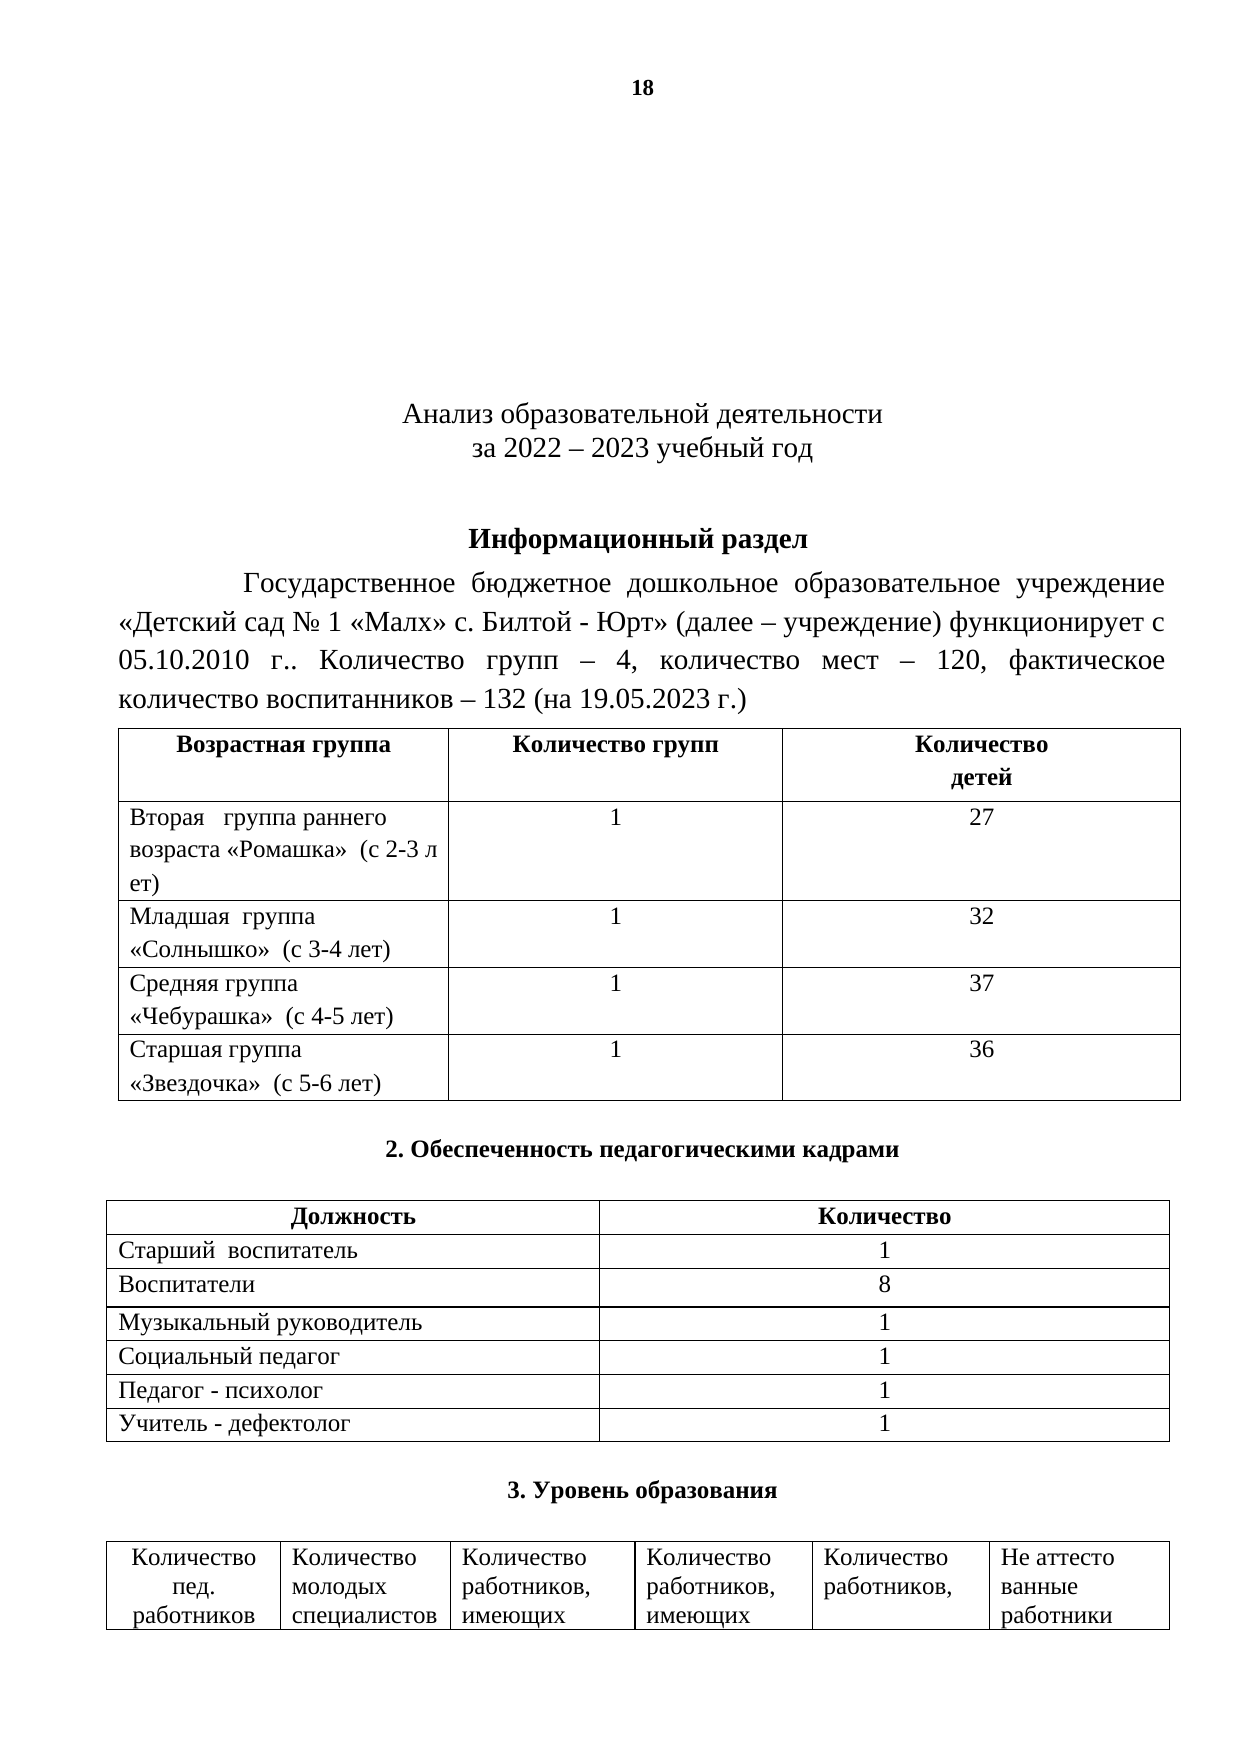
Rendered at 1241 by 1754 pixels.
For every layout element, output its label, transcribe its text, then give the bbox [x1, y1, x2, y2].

table_cell 1 [600, 1235, 1169, 1268]
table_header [281, 1542, 450, 1628]
table_cell Средняя группа «Чебурашка» (с 4-5 лет) [119, 968, 448, 1033]
text 2. Обеспеченность педагогическими кадрами [118, 1134, 1167, 1163]
text за 2022 – 2023 учебный год [118, 430, 1167, 464]
table_cell 1 [600, 1409, 1169, 1441]
table_cell Воспитатели [107, 1269, 599, 1306]
table_cell Музыкальный руководитель [107, 1308, 599, 1340]
table_cell Младшая группа «Солнышко» (с 3-4 лет) [119, 901, 448, 967]
table_cell 1 [449, 968, 782, 1033]
table_cell Вторая группа раннего возраста «Ромашка» (с 2-3 л ет) [119, 802, 448, 900]
text 3. Уровень образования [118, 1475, 1167, 1504]
text Государственное бюджетное дошкольное образовательное учреждение «Детский сад № 1 «Малх» с. Билтой - Юрт» (далее – учреждение) функционирует с 05.10.2010 г.. Количество групп – 4, количество мест – 120, фактическое количество воспитанников – 132 (на 19.05.2023 г.) [118, 565, 1167, 714]
table_cell 32 [783, 901, 1180, 967]
table_cell 1 [600, 1375, 1169, 1407]
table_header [636, 1542, 812, 1628]
table_cell Старший воспитатель [107, 1235, 599, 1268]
table_cell 1 [449, 901, 782, 967]
table_cell 8 [600, 1269, 1169, 1306]
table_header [813, 1542, 989, 1628]
table_cell 37 [783, 968, 1180, 1033]
table_cell 1 [449, 1035, 782, 1100]
table_cell Старшая группа «Звездочка» (с 5-6 лет) [119, 1035, 448, 1100]
table_header Возрастная группа [119, 729, 448, 801]
table_cell Учитель - дефектолог [107, 1409, 599, 1441]
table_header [451, 1542, 634, 1628]
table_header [107, 1542, 280, 1628]
table_cell 1 [600, 1308, 1169, 1340]
table_header Количество детей [783, 729, 1180, 801]
table_cell Социальный педагог [107, 1341, 599, 1374]
table_header Количество [600, 1201, 1169, 1234]
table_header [990, 1542, 1169, 1628]
table_cell 36 [783, 1035, 1180, 1100]
text Анализ образовательной деятельности [118, 397, 1167, 430]
table_header Должность [107, 1201, 599, 1234]
text Информационный раздел [118, 521, 1167, 555]
table_cell 1 [600, 1341, 1169, 1374]
table_header Количество групп [449, 729, 782, 801]
table_cell Педагог - психолог [107, 1375, 599, 1407]
table_cell 1 [449, 802, 782, 900]
table_cell 27 [783, 802, 1180, 900]
